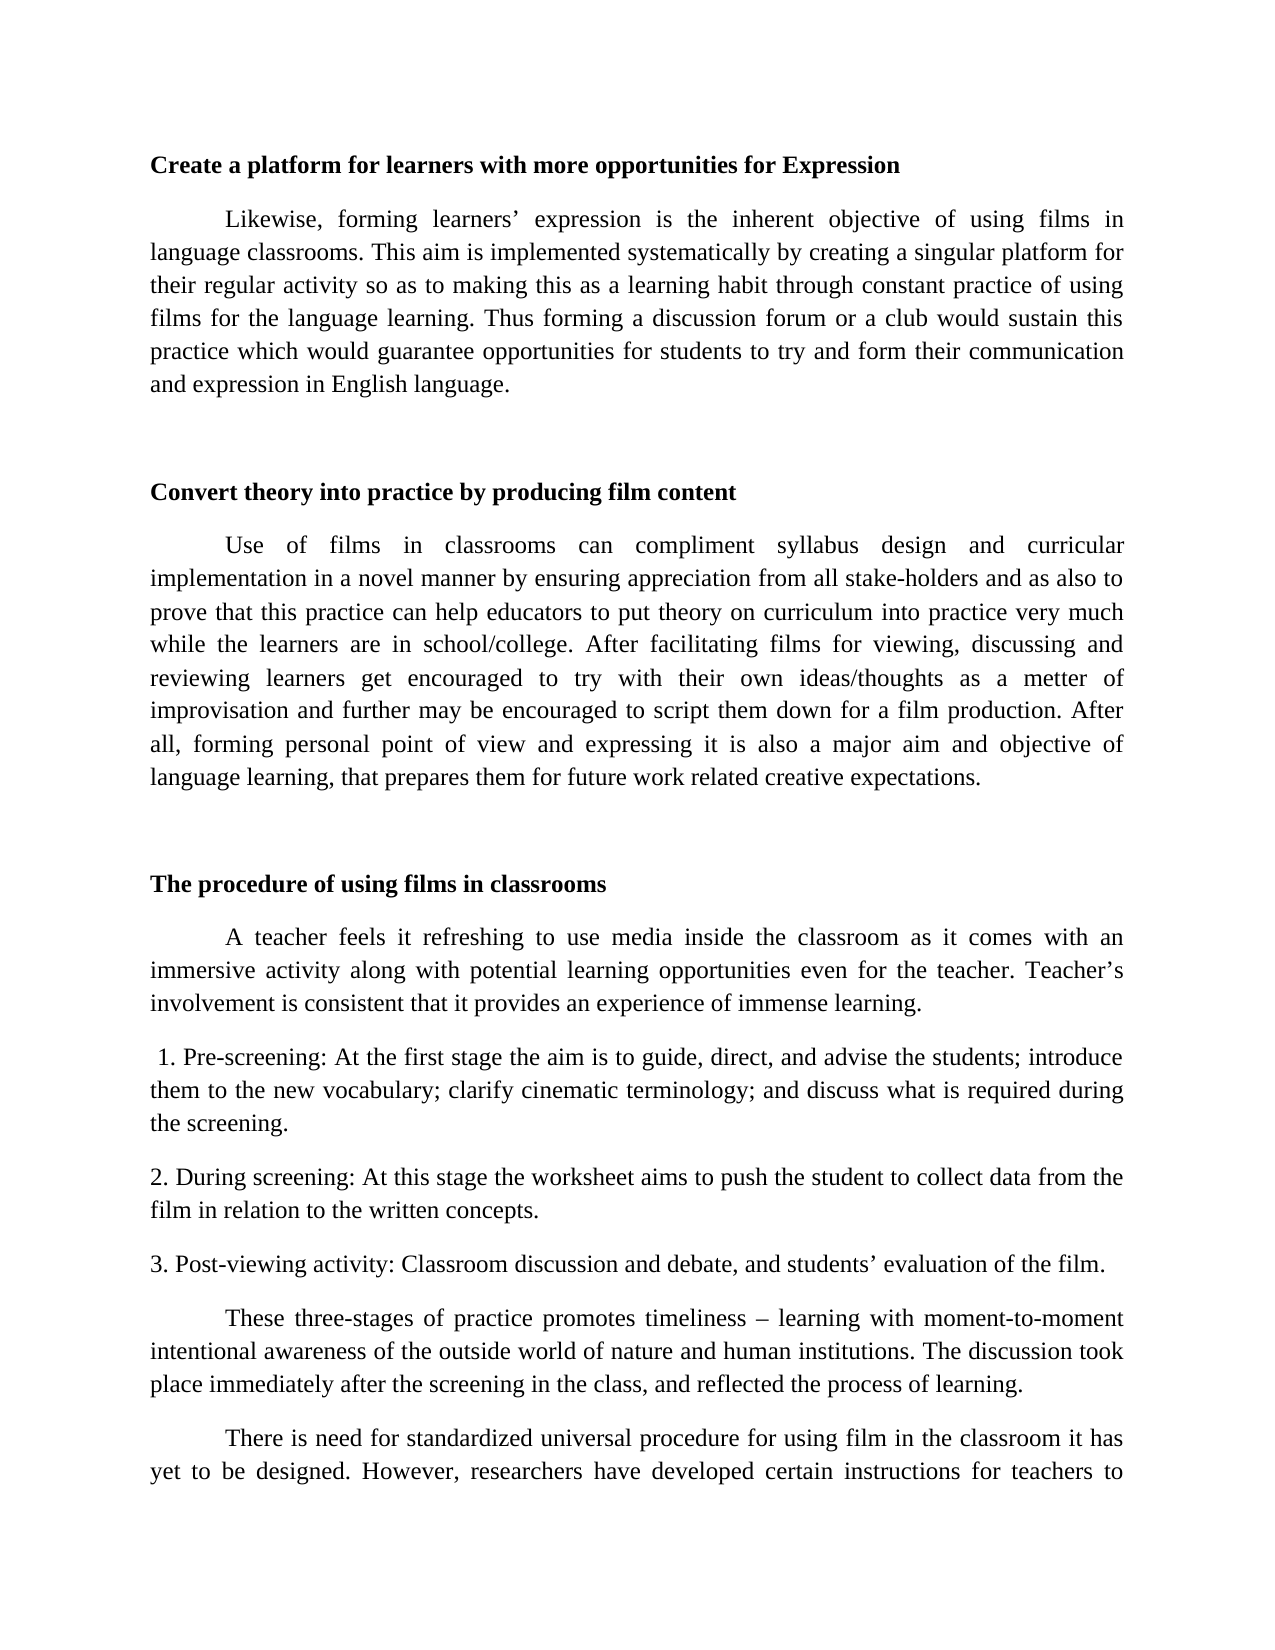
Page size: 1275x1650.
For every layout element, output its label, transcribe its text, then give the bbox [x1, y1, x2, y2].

text Convert theory into practice by producing film content [150, 477, 1125, 505]
text 2. During screening: At this stage the worksheet aims to push the student to collect data from the film in relation to the written concepts. [150, 1162, 1125, 1224]
text The procedure of using films in classrooms [150, 869, 1125, 897]
text These three-stages of practice promotes timeliness – learning with moment-to-moment intentional awareness of the outside world of nature and human institutions. The discussion took place immediately after the screening in the class, and reflected the process of learning. [150, 1303, 1125, 1398]
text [150, 1423, 1125, 1485]
text 1. Pre-screening: At the first stage the aim is to guide, direct, and advise the students; introduce them to the new vocabulary; clarify cinematic terminology; and discuss what is required during the screening. [150, 1042, 1125, 1137]
text A teacher feels it refreshing to use media inside the classroom as it comes with an immersive activity along with potential learning opportunities even for the teacher. Teacher’s involvement is consistent that it provides an experience of immense learning. [150, 922, 1125, 1017]
text 3. Post-viewing activity: Classroom discussion and debate, and students’ evaluation of the film. [150, 1249, 1125, 1278]
text Use of films in classrooms can compliment syllabus design and curricular implementation in a novel manner by ensuring appreciation from all stake-holders and as also to prove that this practice can help educators to put theory on curriculum into practice very much while the learners are in school/college. After facilitating films for viewing, discussing and reviewing learners get encouraged to try with their own ideas/thoughts as a metter of improvisation and further may be encouraged to script them down for a film production. After all, forming personal point of view and expressing it is also a major aim and objective of language learning, that prepares them for future work related creative expectations. [150, 531, 1125, 790]
text Create a platform for learners with more opportunities for Expression [150, 150, 1125, 179]
text Likewise, forming learners’ expression is the inherent objective of using films in language classrooms. This aim is implemented systematically by creating a singular platform for their regular activity so as to making this as a learning habit through constant practice of using films for the language learning. Thus forming a discussion forum or a club would sustain this practice which would guarantee opportunities for students to try and form their communication and expression in English language. [150, 204, 1125, 398]
